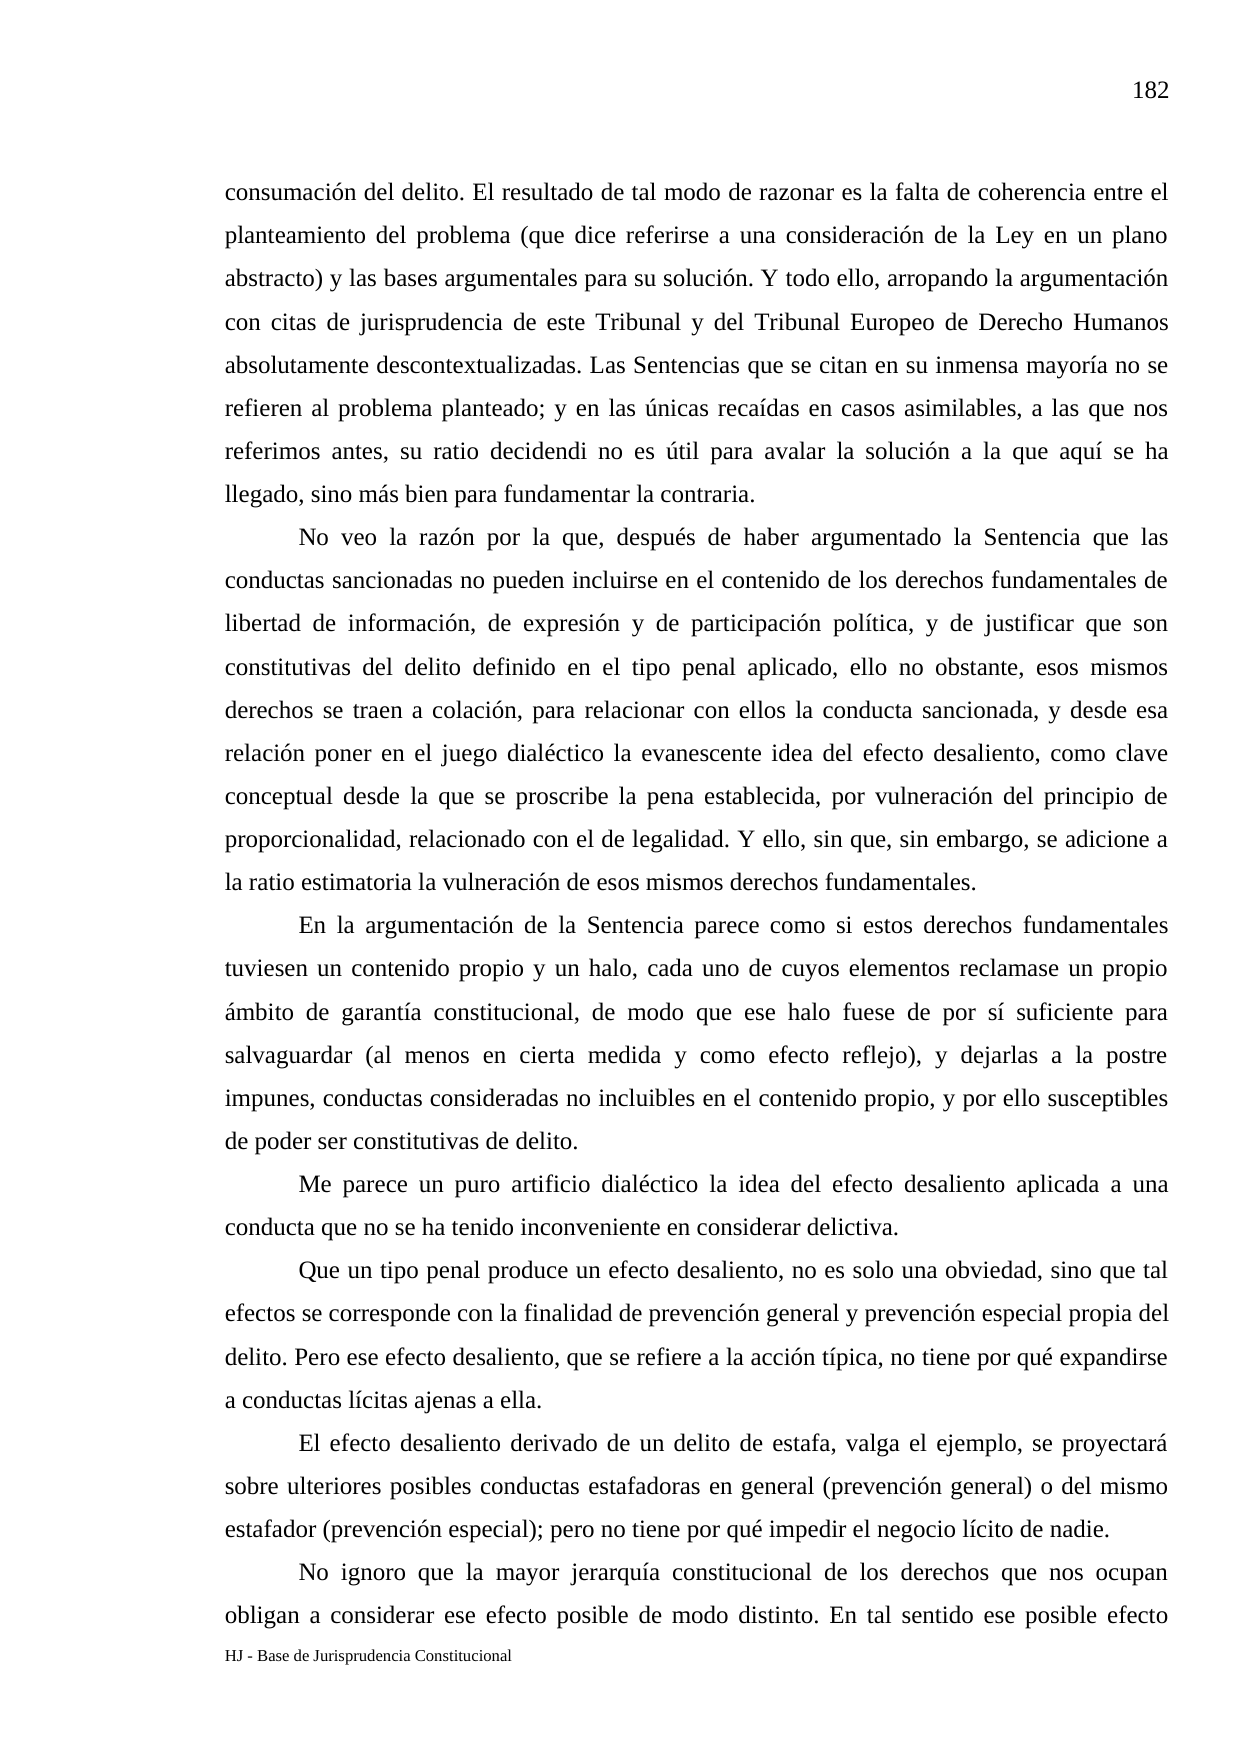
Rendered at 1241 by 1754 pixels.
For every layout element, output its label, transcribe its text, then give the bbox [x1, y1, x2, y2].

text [224, 1557, 1169, 1629]
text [224, 177, 1169, 508]
text No veo la razón por la que, después de haber argumentado la Sentencia que las conductas sancionadas no pueden incluirse en el contenido de los derechos fundamentales de libertad de información, de expresión y de participación política, y de justificar que son constitutivas del delito definido en el tipo penal aplicado, ello no obstante, esos mismos derechos se traen a colación, para relacionar con ellos la conducta sancionada, y desde esa relación poner en el juego dialéctico la evanescente idea del efecto desaliento, como clave conceptual desde la que se proscribe la pena establecida, por vulneración del principio de proporcionalidad, relacionado con el de legalidad. Y ello, sin que, sin embargo, se adicione a la ratio estimatoria la vulneración de esos mismos derechos fundamentales. [224, 522, 1169, 896]
text El efecto desaliento derivado de un delito de estafa, valga el ejemplo, se proyectará sobre ulteriores posibles conductas estafadoras en general (prevención general) o del mismo estafador (prevención especial); pero no tiene por qué impedir el negocio lícito de nadie. [224, 1428, 1169, 1543]
text En la argumentación de la Sentencia parece como si estos derechos fundamentales tuviesen un contenido propio y un halo, cada uno de cuyos elementos reclamase un propio ámbito de garantía constitucional, de modo que ese halo fuese de por sí suficiente para salvaguardar (al menos en cierta medida y como efecto reflejo), y dejarlas a la postre impunes, conductas consideradas no incluibles en el contenido propio, y por ello susceptibles de poder ser constitutivas de delito. [224, 910, 1169, 1155]
text Me parece un puro artificio dialéctico la idea del efecto desaliento aplicada a una conducta que no se ha tenido inconveniente en considerar delictiva. [224, 1169, 1169, 1241]
text Que un tipo penal produce un efecto desaliento, no es solo una obviedad, sino que tal efectos se corresponde con la finalidad de prevención general y prevención especial propia del delito. Pero ese efecto desaliento, que se refiere a la acción típica, no tiene por qué expandirse a conductas lícitas ajenas a ella. [224, 1255, 1169, 1413]
